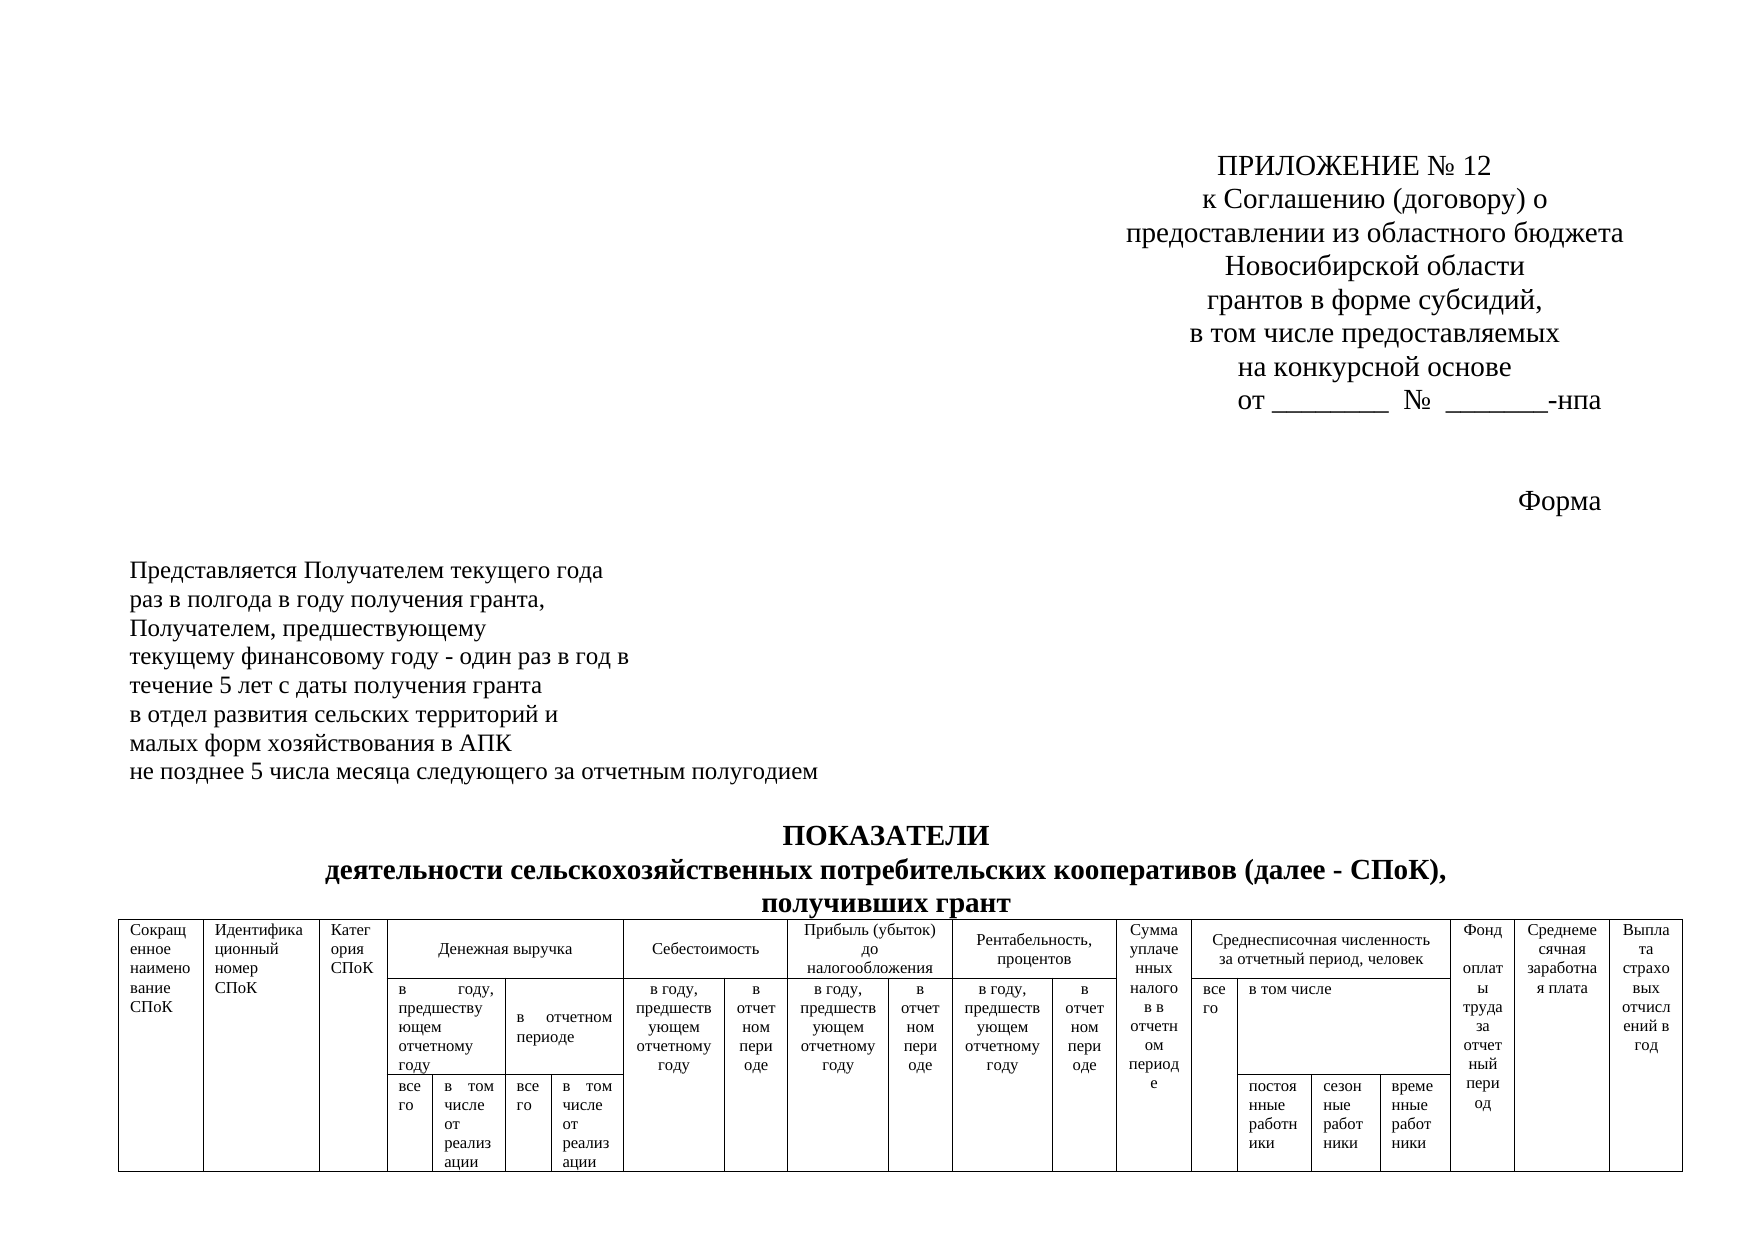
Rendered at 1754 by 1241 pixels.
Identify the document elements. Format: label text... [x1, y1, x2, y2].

table_cell в том числе [1238, 979, 1450, 1074]
table_cell сезонные работники [1312, 1075, 1380, 1171]
table_header Среднесписочная численность за отчетный период, человек [1192, 920, 1450, 977]
table_cell в году, предшествующем отчетному году [953, 979, 1052, 1171]
table_cell в отчетном периоде [725, 979, 787, 1171]
table_cell в году, предшествующем отчетному году [388, 979, 505, 1074]
table_header Сумма уплаченных налогов в отчетном периоде [1117, 920, 1191, 1171]
table_cell в году, предшествующем отчетному году [788, 979, 888, 1171]
table_header ПРИЛОЖЕНИЕ № 12 к Соглашению (договору) о предоставлении из областного бюджета Новосибирской области грантов в форме субсидий, в том числе предоставляемых на конкурсной основе от ________ № _______-нпа Форма Представляется Получателем текущего года раз в полгода в году получения гранта, Получателем, предшествующему текущему финансовому году - один раз в год в течение 5 лет с даты получения гранта в отдел развития сельских территорий и малых форм хозяйствования в АПК не позднее 5 числа месяца следующего за отчетным полугодием ПОКАЗАТЕЛИ деятельности сельскохозяйственных потребительских кооперативов (далее - СПоК), получивших грант [118, 148, 1654, 919]
table_header Рентабельность, процентов [953, 920, 1116, 977]
table_header Сокращенное наименование СПоК [119, 920, 203, 1171]
table_header Фонд оплаты труда за отчетный период [1451, 920, 1514, 1171]
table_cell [433, 1075, 505, 1171]
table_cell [1238, 1075, 1311, 1171]
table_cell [552, 1075, 623, 1171]
table_cell всего [1192, 979, 1237, 1171]
table_cell в отчетном периоде [1053, 979, 1116, 1171]
table_header Прибыль (убыток) до налогообложения [788, 920, 952, 977]
table_header Выплата страховых отчислений в год [1610, 920, 1682, 1171]
table_cell в отчетном периоде [889, 979, 952, 1171]
table_cell всего [506, 1075, 551, 1171]
table_cell в году, предшествующем отчетному году [624, 979, 724, 1171]
table_header Денежная выручка [388, 920, 623, 977]
table_header Категория СПоК [320, 920, 387, 1171]
table_cell временные работники [1381, 1075, 1450, 1171]
table_header Себестоимость [624, 920, 787, 977]
table_cell всего [388, 1075, 432, 1171]
table_header Среднемесячная заработная плата [1515, 920, 1609, 1171]
table_cell в отчетном периоде [506, 979, 623, 1074]
table_header Идентификационный номер СПоК [204, 920, 319, 1171]
